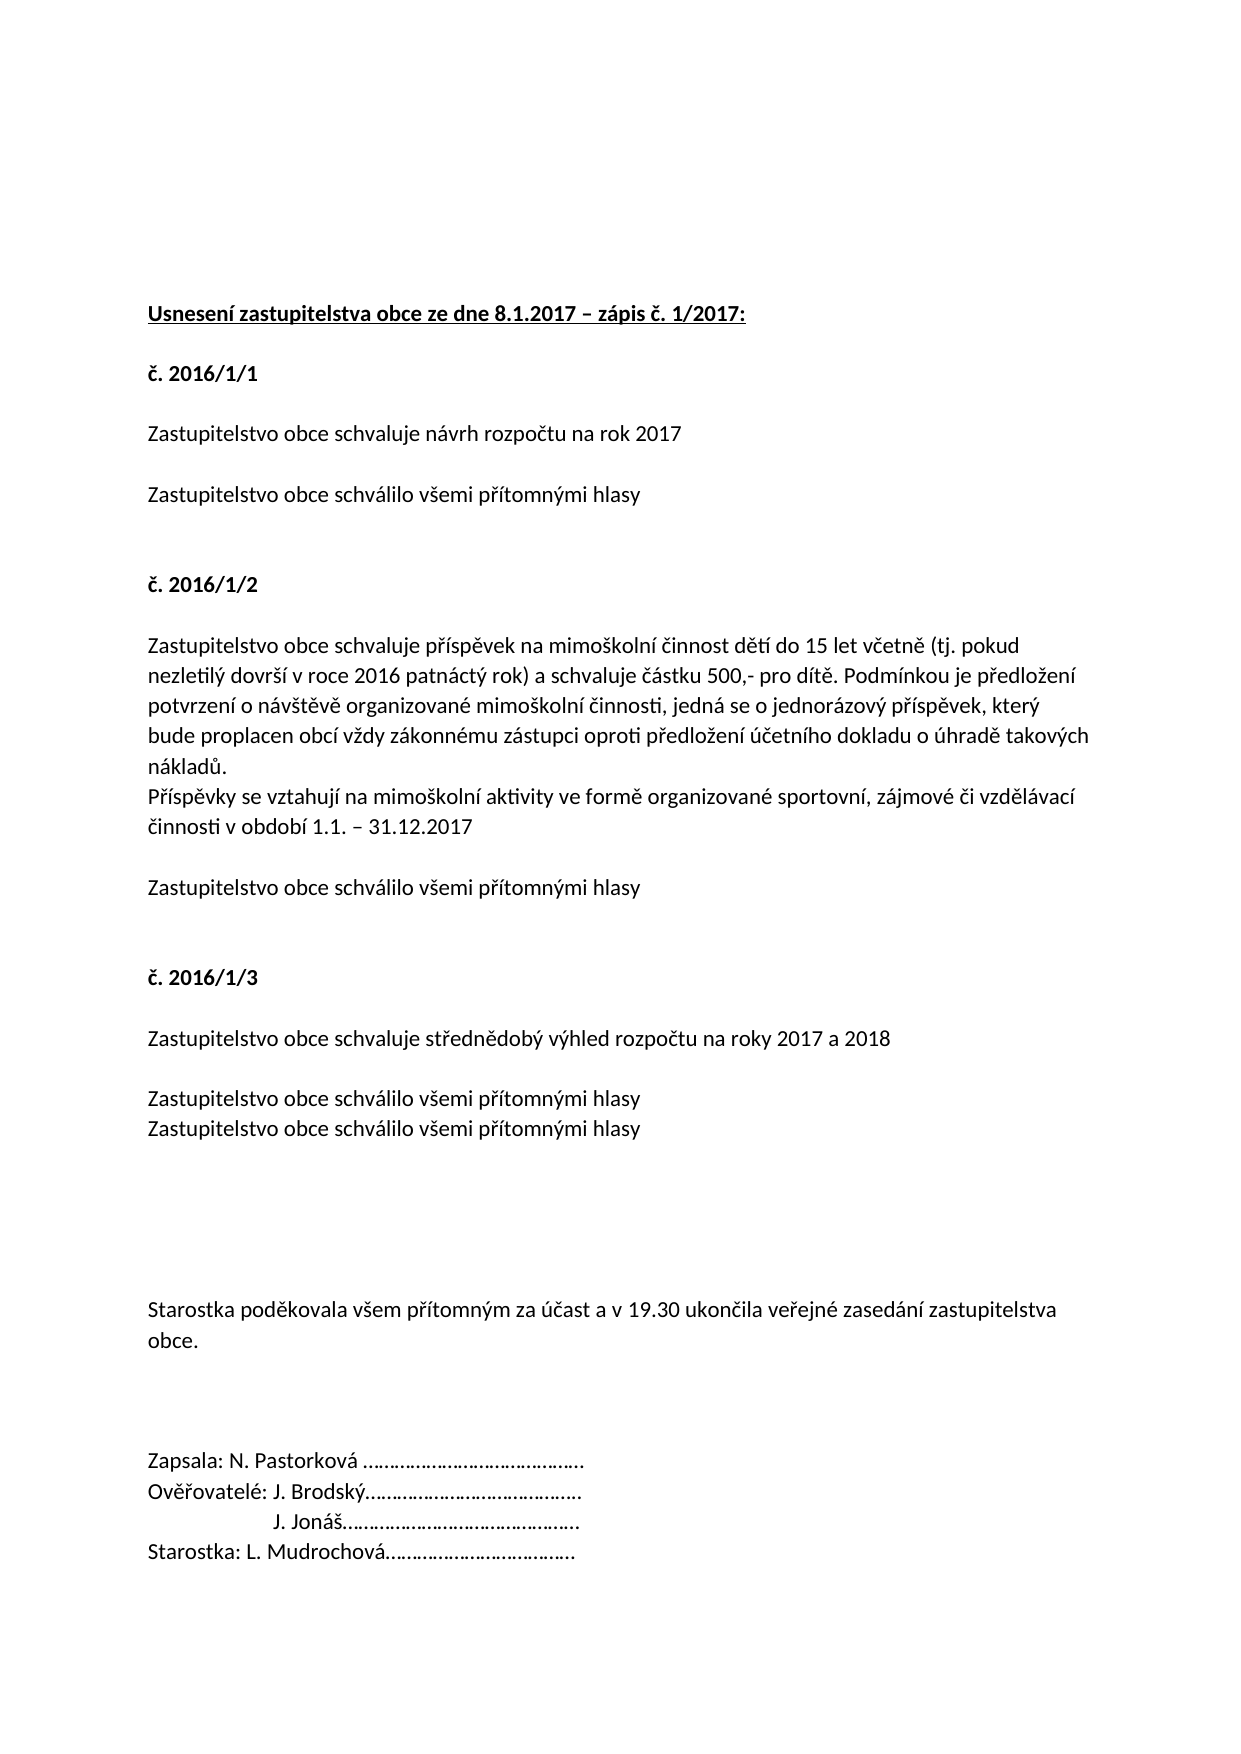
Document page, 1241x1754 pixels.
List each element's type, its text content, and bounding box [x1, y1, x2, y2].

list Zastupitelstvo obce schvaluje příspěvek na mimoškolní činnost dětí do 15 let včetně (tj. pokud nezletilý dovrší v roce 2016 patnáctý rok) a schvaluje částku 500,- pro dítě. Podmínkou je předložení potvrzení o návštěvě organizované mimoškolní činnosti, jedná se o jednorázový příspěvek, který bude proplacen obcí vždy zákonnému zástupci oproti předložení účetního dokladu o úhradě takových nákladů. [148, 631, 1093, 780]
list Zastupitelstvo obce schválilo všemi přítomnými hlasy [148, 873, 1093, 901]
list Zapsala: N. Pastorková …………………………………… [148, 1447, 1093, 1474]
list Zastupitelstvo obce schvaluje střednědobý výhled rozpočtu na roky 2017 a 2018 [148, 1024, 1093, 1052]
list Starostka: L. Mudrochová……………………………… [148, 1537, 1093, 1565]
list č. 2016/1/3 [148, 963, 1093, 991]
list Starostka poděkovala všem přítomným za účast a v 19.30 ukončila veřejné zasedání zastupitelstva obce. [148, 1296, 1093, 1354]
list Zastupitelstvo obce schválilo všemi přítomnými hlasy [148, 480, 1093, 508]
list Zastupitelstvo obce schválilo všemi přítomnými hlasy [148, 1084, 1093, 1112]
list J. Jonáš……………………………………… [148, 1507, 1093, 1535]
list č. 2016/1/1 [148, 359, 1093, 387]
list Příspěvky se vztahují na mimoškolní aktivity ve formě organizované sportovní, zájmové či vzdělávací činnosti v období 1.1. – 31.12.2017 [148, 782, 1093, 840]
list Zastupitelstvo obce schválilo všemi přítomnými hlasy [148, 1114, 1093, 1142]
list Zastupitelstvo obce schvaluje návrh rozpočtu na rok 2017 [148, 419, 1093, 447]
list č. 2016/1/2 [148, 571, 1093, 598]
list Usnesení zastupitelstva obce ze dne 8.1.2017 – zápis č. 1/2017: [148, 299, 1093, 327]
list Ověřovatelé: J. Brodský………………………………….. [148, 1477, 1093, 1505]
